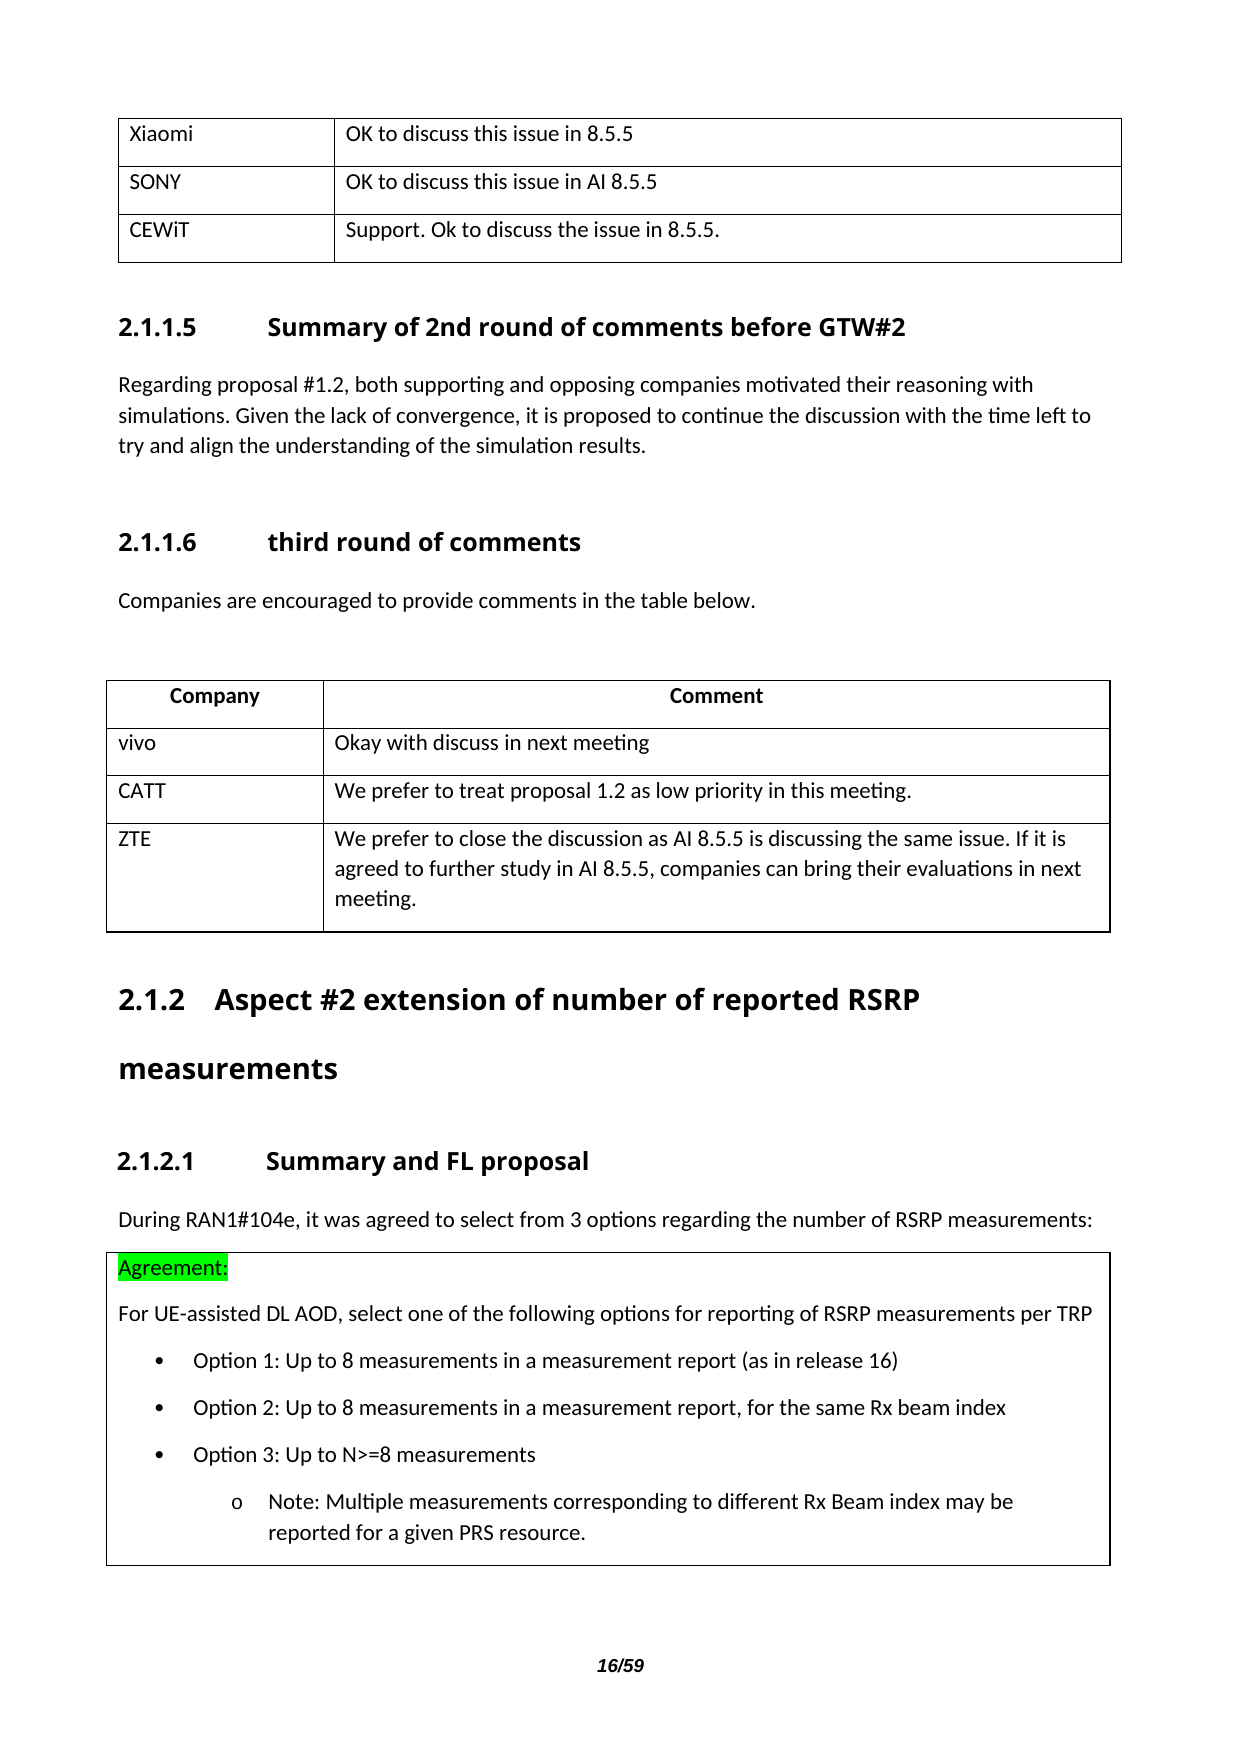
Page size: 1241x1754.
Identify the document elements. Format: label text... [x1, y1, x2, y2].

table_cell Okay with discuss in next meeting [324, 729, 1109, 775]
text Regarding proposal #1.2, both supporting and opposing companies motivated their reasoning with simulations. Given the lack of convergence, it is proposed to continue the discussion with the time left to try and align the understanding of the simulation results. [118, 371, 1122, 459]
table_header Company [107, 681, 323, 727]
table_cell Xiaomi [119, 119, 334, 166]
text Companies are encouraged to provide comments in the table below. [118, 586, 1122, 614]
subtitle third round of comments [118, 525, 1122, 559]
table_cell We prefer to close the discussion as AI 8.5.5 is discussing the same issue. If it is agreed to further study in AI 8.5.5, companies can bring their evaluations in next meeting. [324, 824, 1109, 931]
table_cell SONY [119, 167, 334, 214]
table_cell CATT [107, 776, 323, 823]
table_header Comment [324, 681, 1109, 727]
subtitle Aspect #2 extension of number of reported RSRP measurements [118, 979, 1122, 1088]
text During RAN1#104e, it was agreed to select from 3 options regarding the number of RSRP measurements: [118, 1205, 1122, 1233]
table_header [107, 1253, 1109, 1564]
table_cell OK to discuss this issue in AI 8.5.5 [335, 167, 1121, 214]
table_cell CEWiT [119, 215, 334, 262]
table_cell ZTE [107, 824, 323, 931]
subtitle Summary and FL proposal [117, 1144, 1122, 1178]
table_cell OK to discuss this issue in 8.5.5 [335, 119, 1121, 166]
table_cell Support. Ok to discuss the issue in 8.5.5. [335, 215, 1121, 262]
table_cell We prefer to treat proposal 1.2 as low priority in this meeting. [324, 776, 1109, 823]
subtitle Summary of 2nd round of comments before GTW#2 [118, 309, 1122, 343]
table_cell vivo [107, 729, 323, 775]
